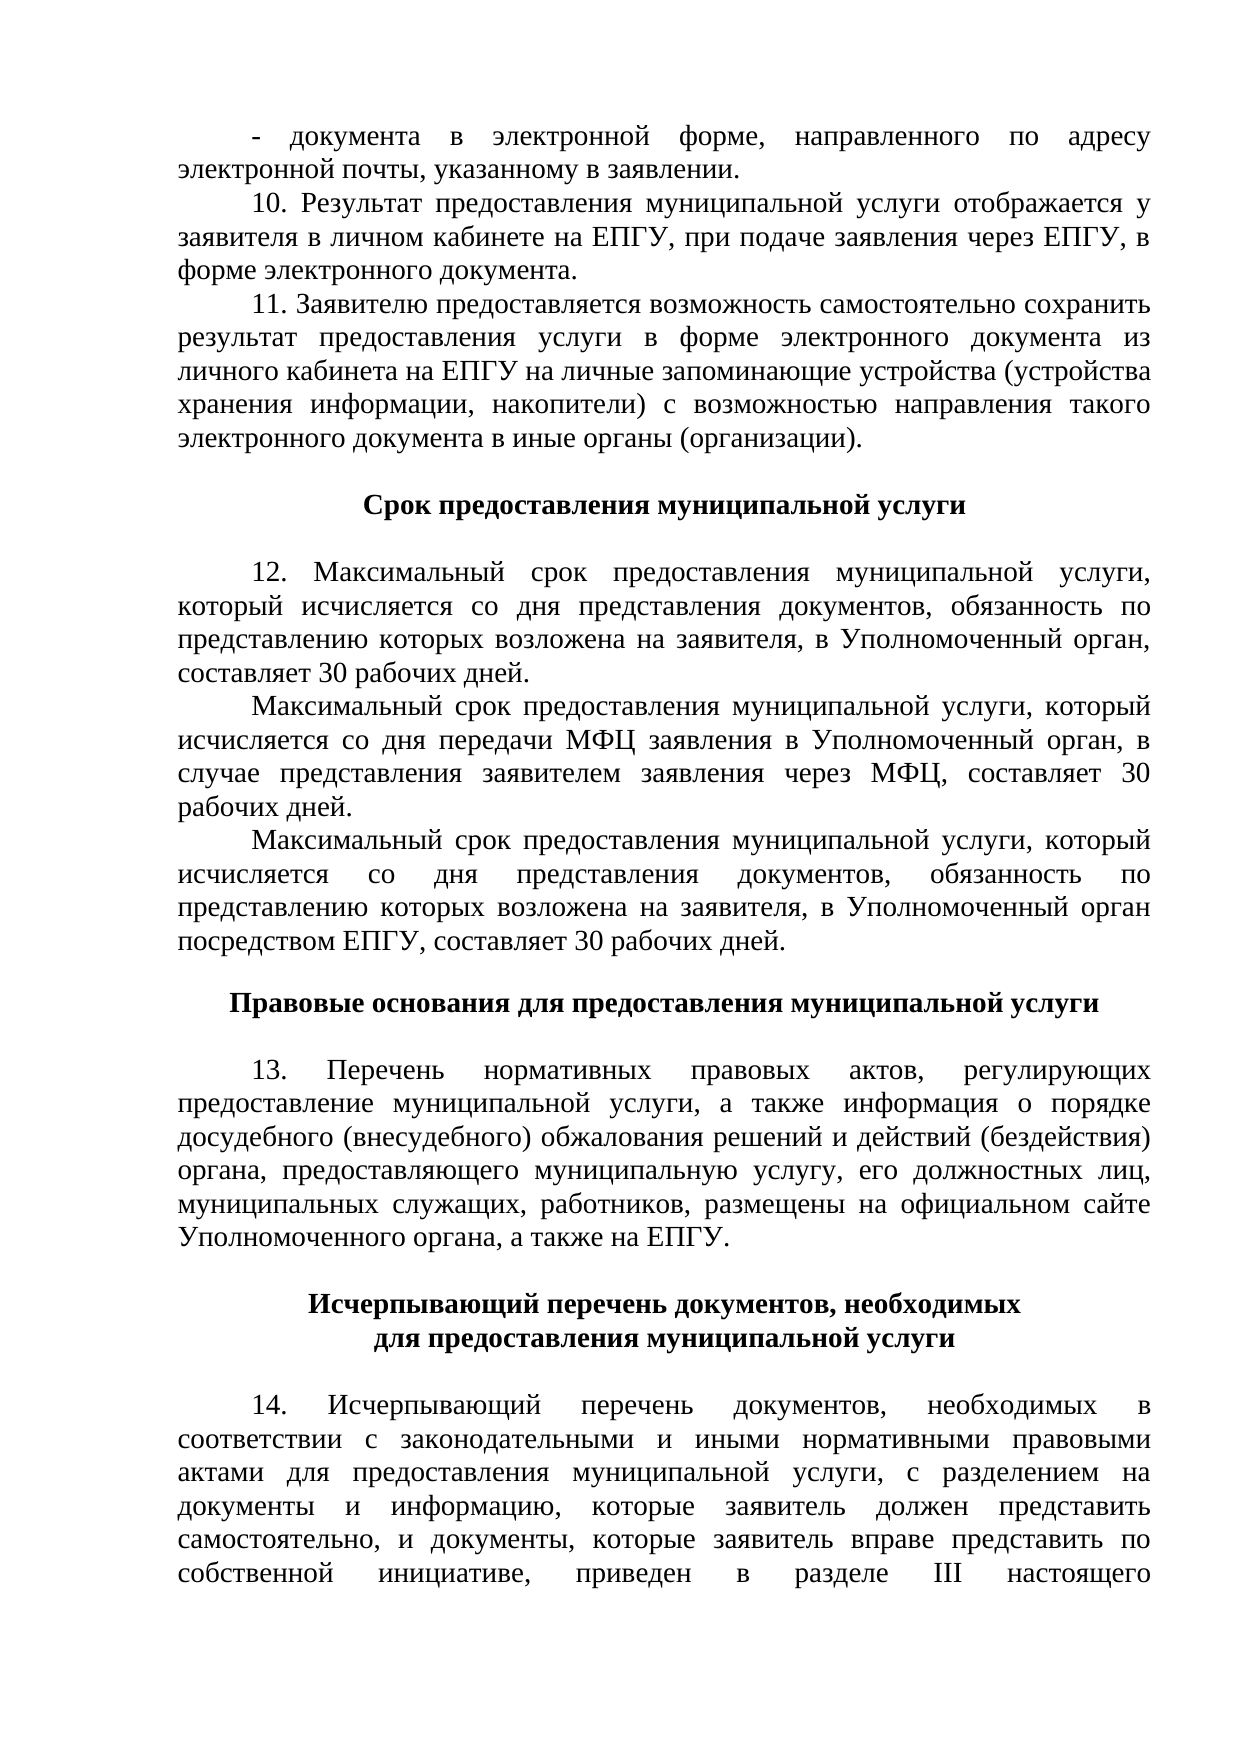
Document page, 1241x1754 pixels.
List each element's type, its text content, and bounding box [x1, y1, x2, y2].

text Срок предоставления муниципальной услуги [177, 487, 1152, 521]
text - документа в электронной форме, направленного по адресу электронной почты, указанному в заявлении. [177, 118, 1152, 185]
text Максимальный срок предоставления муниципальной услуги, который исчисляется со дня представления документов, обязанность по представлению которых возложена на заявителя, в Уполномоченный орган посредством ЕПГУ, составляет 30 рабочих дней. [177, 822, 1152, 957]
text 10. Результат предоставления муниципальной услуги отображается у заявителя в личном кабинете на ЕПГУ, при подаче заявления через ЕПГУ, в форме электронного документа. [177, 185, 1152, 286]
text Правовые основания для предоставления муниципальной услуги [177, 985, 1152, 1018]
text 11. Заявителю предоставляется возможность самостоятельно сохранить результат предоставления услуги в форме электронного документа из личного кабинета на ЕПГУ на личные запоминающие устройства (устройства хранения информации, накопители) с возможностью направления такого электронного документа в иные органы (организации). [177, 286, 1152, 453]
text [177, 1387, 1152, 1588]
text для предоставления муниципальной услуги [177, 1320, 1152, 1354]
text 13. Перечень нормативных правовых актов, регулирующих предоставление муниципальной услуги, а также информация о порядке досудебного (внесудебного) обжалования решений и действий (бездействия) органа, предоставляющего муниципальную услугу, его должностных лиц, муниципальных служащих, работников, размещены на официальном сайте Уполномоченного органа, а также на ЕПГУ. [177, 1052, 1152, 1253]
text 12. Максимальный срок предоставления муниципальной услуги, который исчисляется со дня представления документов, обязанность по представлению которых возложена на заявителя, в Уполномоченный орган, составляет 30 рабочих дней. [177, 554, 1152, 688]
text Максимальный срок предоставления муниципальной услуги, который исчисляется со дня передачи МФЦ заявления в Уполномоченный орган, в случае представления заявителем заявления через МФЦ, составляет 30 рабочих дней. [177, 688, 1152, 822]
text Исчерпывающий перечень документов, необходимых [177, 1287, 1152, 1320]
